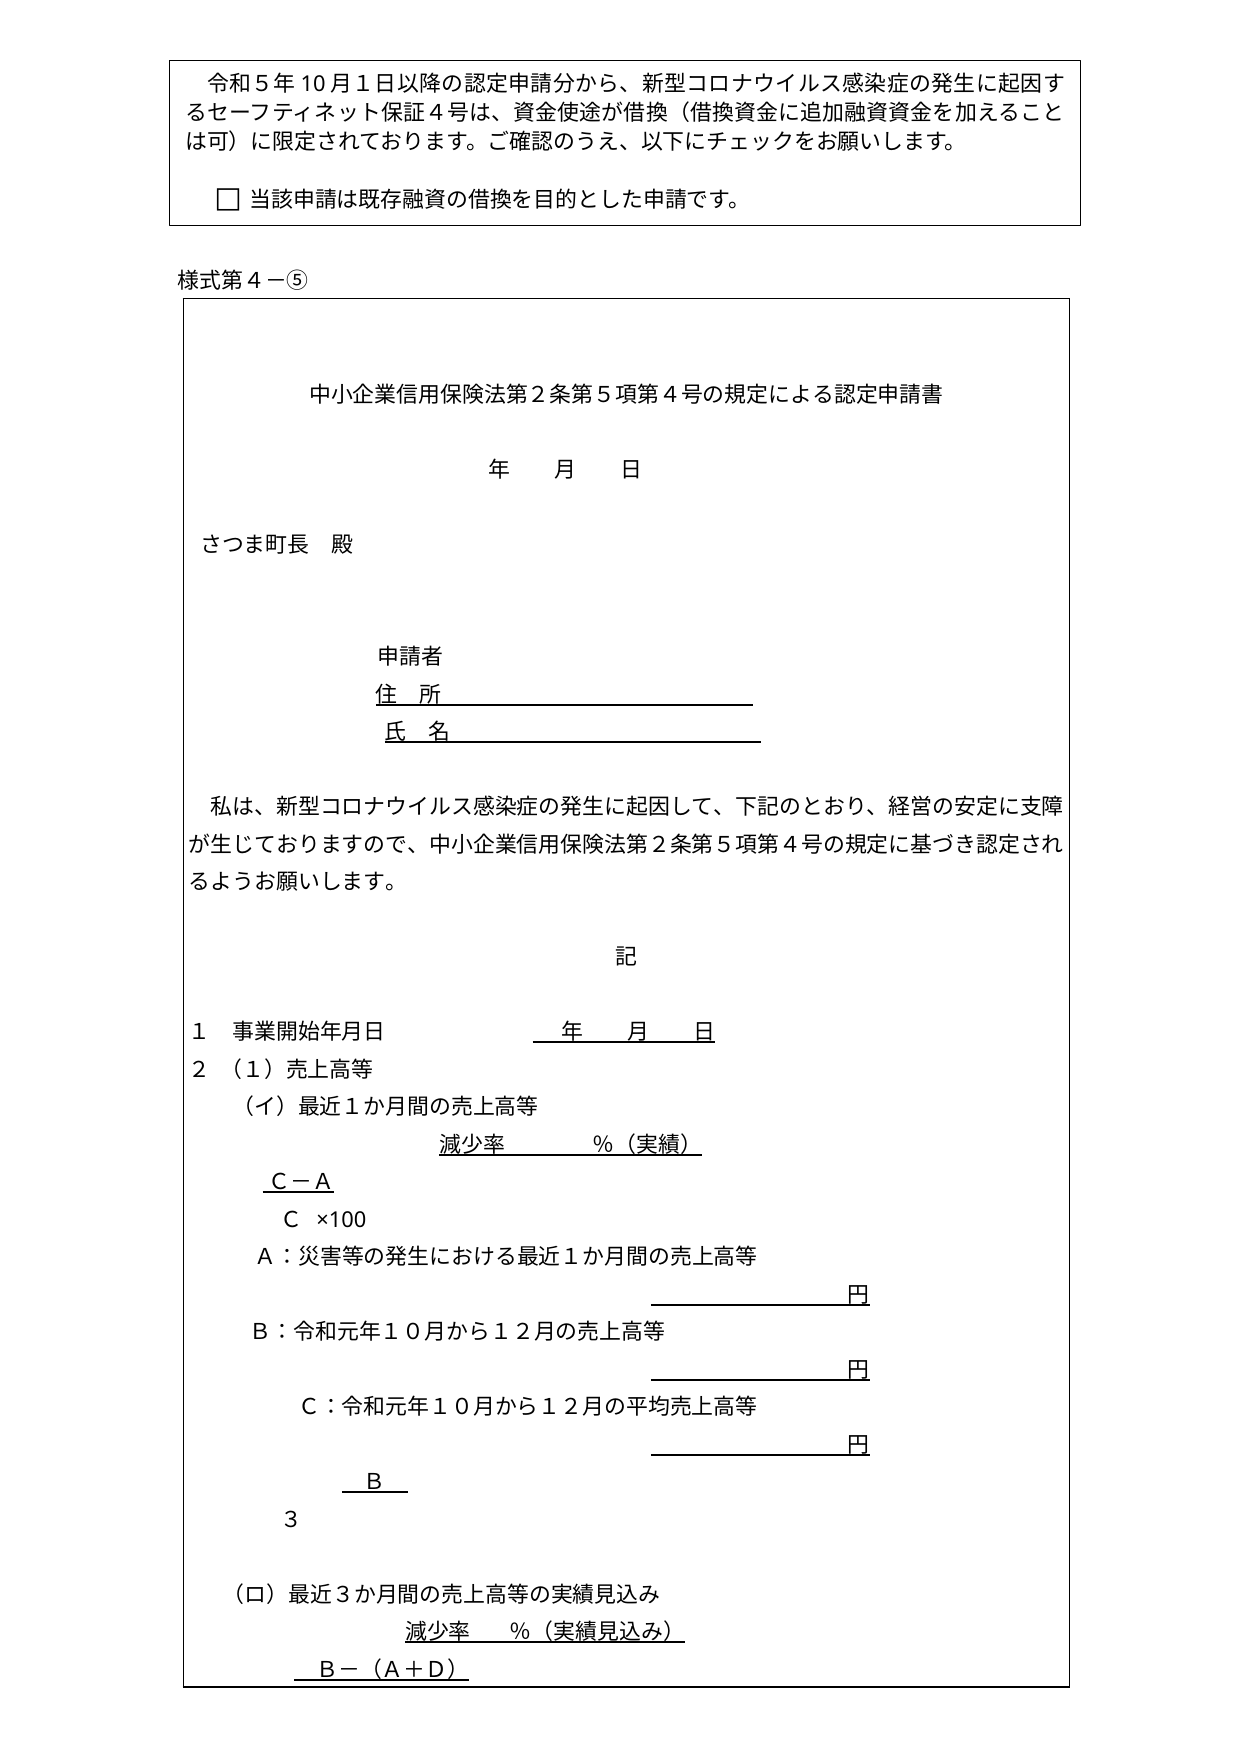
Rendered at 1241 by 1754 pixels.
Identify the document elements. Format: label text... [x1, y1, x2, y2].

text 様式第４－⑤ [177, 260, 1063, 298]
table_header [184, 299, 1069, 1686]
